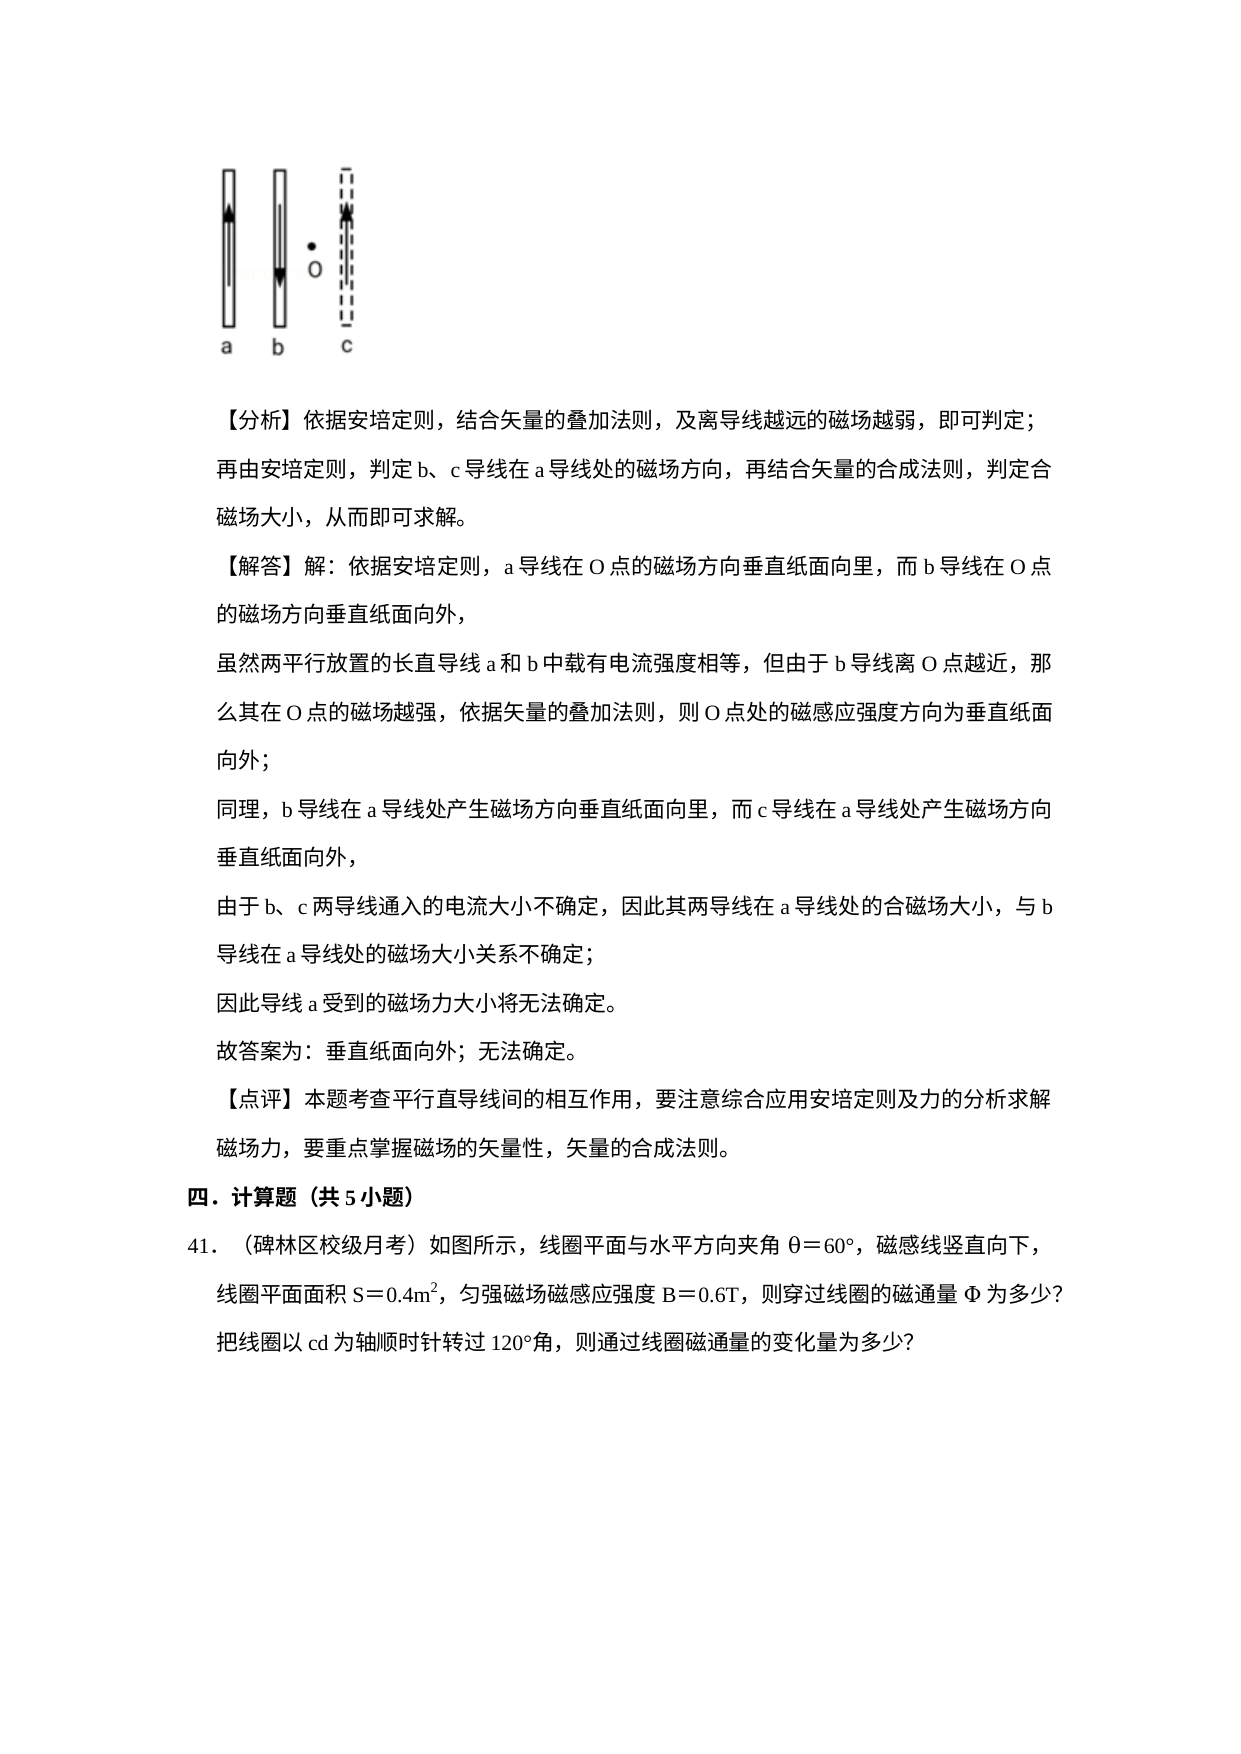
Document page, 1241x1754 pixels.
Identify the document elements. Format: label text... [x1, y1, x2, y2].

text 因此导线a受到的磁场力大小将无法确定。 [216, 985, 1053, 1018]
text 虽然两平行放置的长直导线a和b中载有电流强度相等，但由于b导线离O点越近，那么其在O点的磁场越强，依据矢量的叠加法则，则O点处的磁感应强度方向为垂直纸面向外； [216, 645, 1053, 775]
text 【分析】依据安培定则，结合矢量的叠加法则，及离导线越远的磁场越弱，即可判定； [216, 403, 1053, 435]
text 同理，b导线在a导线处产生磁场方向垂直纸面向里，而c导线在a导线处产生磁场方向垂直纸面向外， [216, 791, 1053, 872]
picture [216, 162, 360, 362]
text 【解答】解：依据安培定则，a导线在O点的磁场方向垂直纸面向里，而b导线在O点的磁场方向垂直纸面向外， [216, 548, 1053, 629]
text 【点评】本题考查平行直导线间的相互作用，要注意综合应用安培定则及力的分析求解磁场力，要重点掌握磁场的矢量性，矢量的合成法则。 [216, 1082, 1053, 1163]
text 四．计算题（共5小题） [187, 1179, 1053, 1212]
text 故答案为：垂直纸面向外；无法确定。 [216, 1034, 1053, 1066]
text 41．（碑林区校级月考）如图所示，线圈平面与水平方向夹角θ＝60°，磁感线竖直向下，线圈平面面积S＝0.4m2，匀强磁场磁感应强度B＝0.6T，则穿过线圈的磁通量Φ为多少？把线圈以cd为轴顺时针转过120°角，则通过线圈磁通量的变化量为多少？ [187, 1227, 1053, 1357]
text 再由安培定则，判定b、c导线在a导线处的磁场方向，再结合矢量的合成法则，判定合磁场大小，从而即可求解。 [216, 451, 1053, 532]
text 由于b、c两导线通入的电流大小不确定，因此其两导线在a导线处的合磁场大小，与b导线在a导线处的磁场大小关系不确定； [216, 888, 1053, 969]
